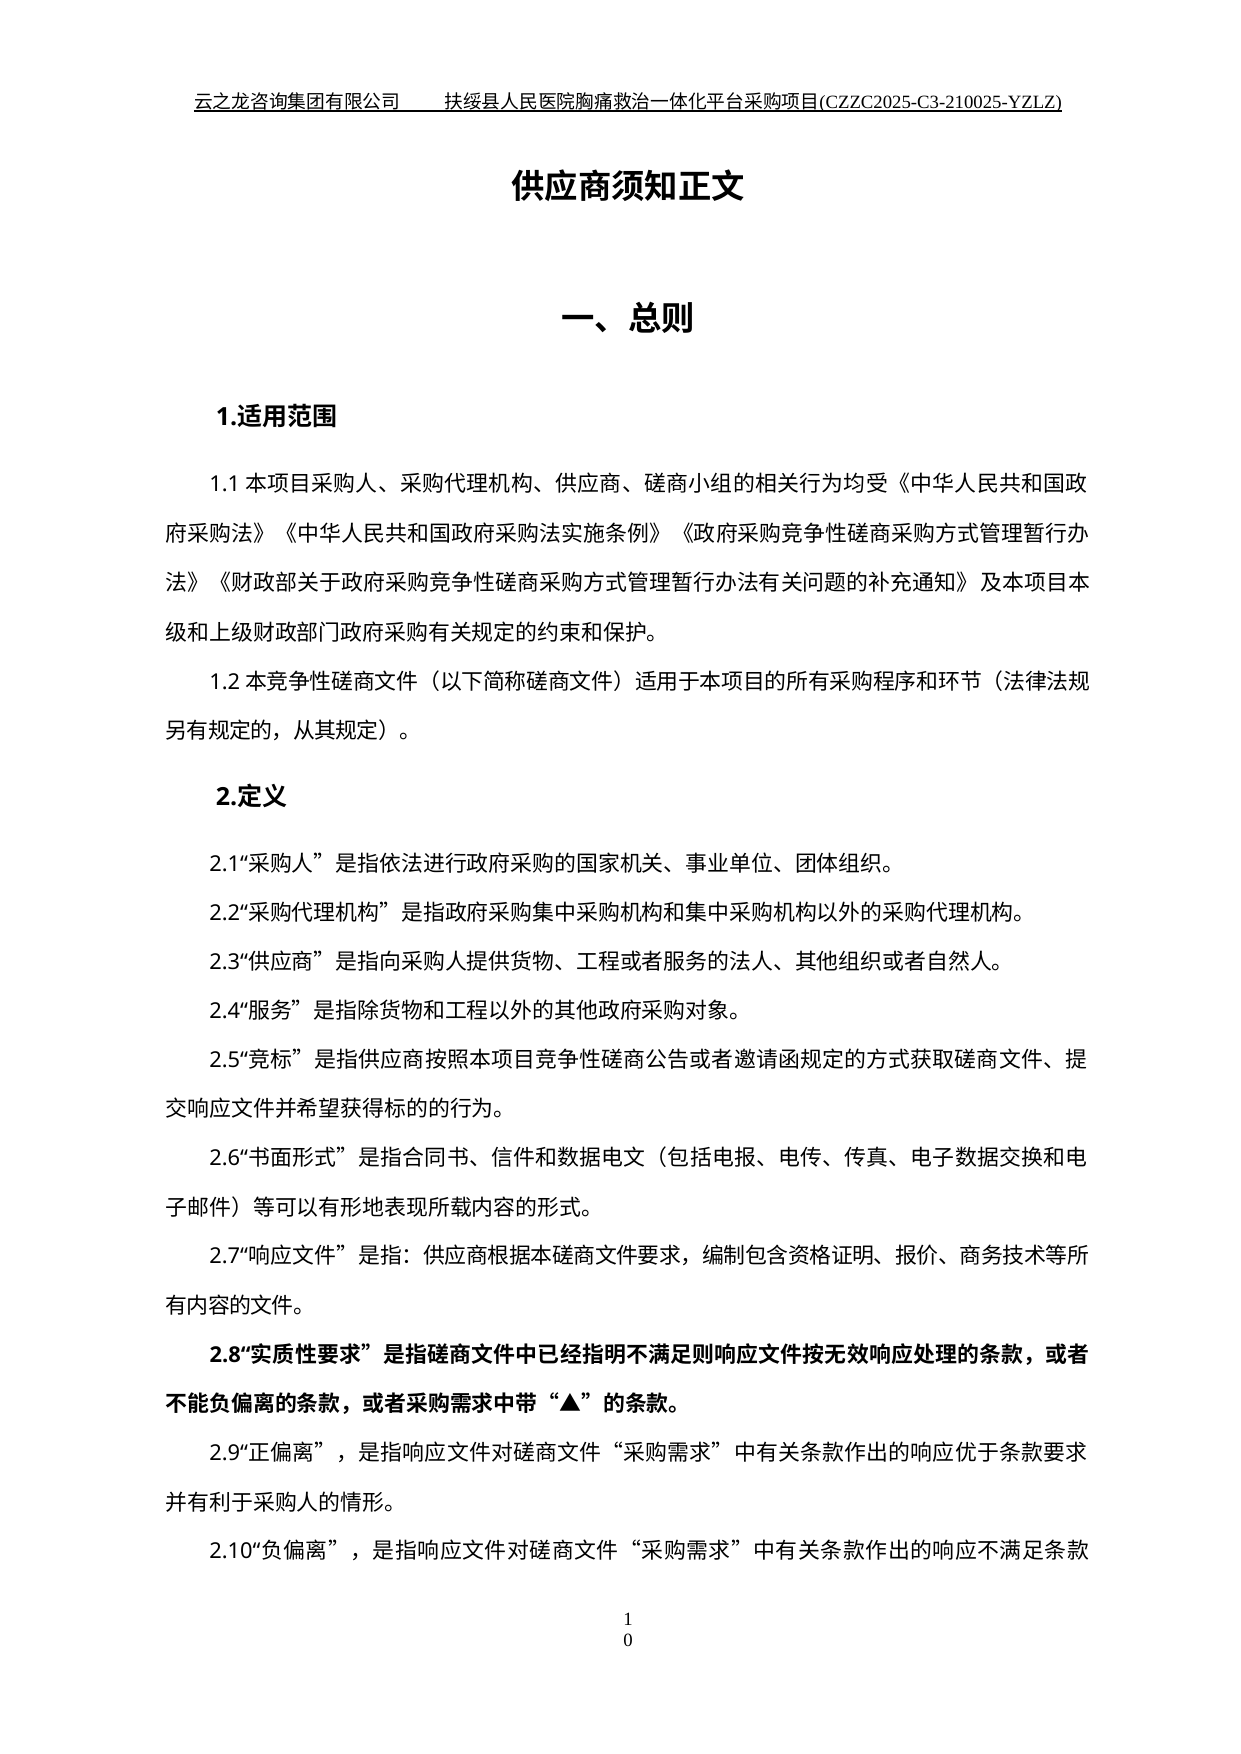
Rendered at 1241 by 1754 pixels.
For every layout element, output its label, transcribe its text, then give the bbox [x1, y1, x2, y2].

text 2.1“采购人”是指依法进行政府采购的国家机关、事业单位、团体组织。 [165, 846, 1090, 879]
text 2.7“响应文件”是指：供应商根据本磋商文件要求，编制包含资格证明、报价、商务技术等所有内容的文件。 [165, 1238, 1090, 1320]
text 1.适用范围 [165, 382, 1090, 448]
text 供应商须知正文 [165, 151, 1090, 217]
text 2.2“采购代理机构”是指政府采购集中采购机构和集中采购机构以外的采购代理机构。 [165, 894, 1090, 927]
text 2.9“正偏离”，是指响应文件对磋商文件“采购需求”中有关条款作出的响应优于条款要求并有利于采购人的情形。 [165, 1434, 1090, 1517]
text 2.4“服务”是指除货物和工程以外的其他政府采购对象。 [165, 992, 1090, 1025]
text 1.2本竞争性磋商文件（以下简称磋商文件）适用于本项目的所有采购程序和环节（法律法规另有规定的，从其规定）。 [165, 663, 1090, 746]
text 一、总则 [165, 283, 1090, 349]
text 2.定义 [165, 761, 1090, 827]
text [165, 1533, 1090, 1566]
text 1.1本项目采购人、采购代理机构、供应商、磋商小组的相关行为均受《中华人民共和国政府采购法》《中华人民共和国政府采购法实施条例》《政府采购竞争性磋商采购方式管理暂行办法》《财政部关于政府采购竞争性磋商采购方式管理暂行办法有关问题的补充通知》及本项目本级和上级财政部门政府采购有关规定的约束和保护。 [165, 466, 1090, 647]
text 2.8“实质性要求”是指磋商文件中已经指明不满足则响应文件按无效响应处理的条款，或者不能负偏离的条款，或者采购需求中带“▲”的条款。 [165, 1336, 1090, 1418]
text 2.5“竞标”是指供应商按照本项目竞争性磋商公告或者邀请函规定的方式获取磋商文件、提交响应文件并希望获得标的的行为。 [165, 1041, 1090, 1123]
text 2.3“供应商”是指向采购人提供货物、工程或者服务的法人、其他组织或者自然人。 [165, 943, 1090, 976]
text 2.6“书面形式”是指合同书、信件和数据电文（包括电报、电传、传真、电子数据交换和电子邮件）等可以有形地表现所载内容的形式。 [165, 1139, 1090, 1222]
